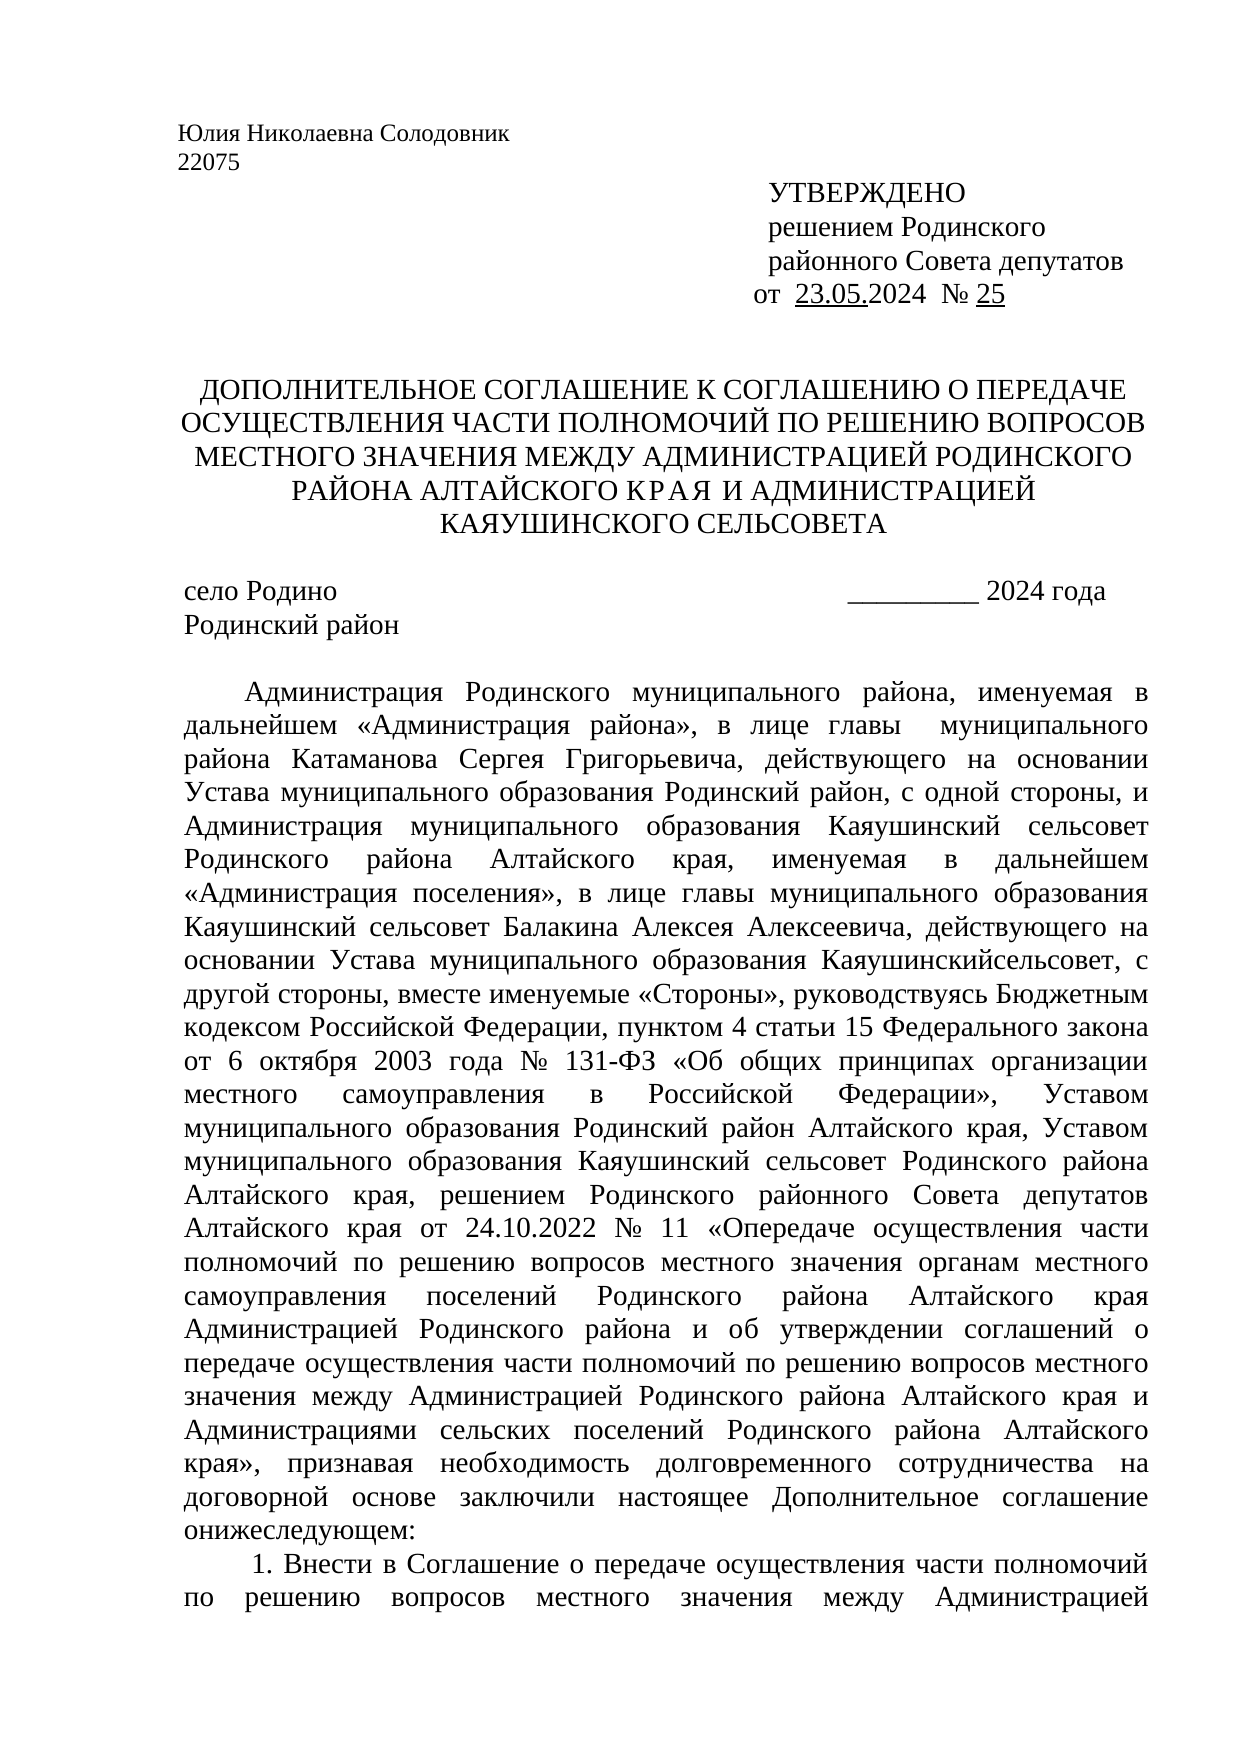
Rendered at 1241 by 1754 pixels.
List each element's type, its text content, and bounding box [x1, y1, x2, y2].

text ДОПОЛНИТЕЛЬНОЕ СОГЛАШЕНИЕ К СОГЛАШЕНИЮ О ПЕРЕДАЧЕ ОСУЩЕСТВЛЕНИЯ ЧАСТИ ПОЛНОМОЧИЙ ПО РЕШЕНИЮ ВОПРОСОВ МЕСТНОГО ЗНАЧЕНИЯ МЕЖДУ АДМИНИСТРАЦИЕЙ РОДИНСКОГО РАЙОНА АЛТАЙСКОГО КРАЯ И АДМИНИСТРАЦИЕЙ КАЯУШИНСКОГО СЕЛЬСОВЕТА [177, 372, 1149, 540]
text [184, 1546, 1149, 1613]
text от 23.05.2024 № 25 [753, 276, 1152, 310]
text село Родино _________ 2024 года [183, 573, 1152, 607]
text Администрация Родинского муниципального района, именуемая в дальнейшем «Администрация района», в лице главы муниципального района Катаманова Сергея Григорьевича, действующего на основании Устава муниципального образования Родинский район, с одной стороны, и Администрация муниципального образования Каяушинский сельсовет Родинского района Алтайского края, именуемая в дальнейшем «Администрация поселения», в лице главы муниципального образования Каяушинский сельсовет Балакина Алексея Алексеевича, действующего на основании Устава муниципального образования Каяушинскийсельсовет, с другой стороны, вместе именуемые «Стороны», руководствуясь Бюджетным кодексом Российской Федерации, пунктом 4 статьи 15 Федерального закона от 6 октября 2003 года № 131-ФЗ «Об общих принципах организации местного самоуправления в Российской Федерации», Уставом муниципального образования Родинский район Алтайского края, Уставом муниципального образования Каяушинский сельсовет Родинского района Алтайского края, решением Родинского районного Совета депутатов Алтайского края от 24.10.2022 № 11 «Опередаче осуществления части полномочий по решению вопросов местного значения органам местного самоуправления поселений Родинского района Алтайского края Администрацией Родинского района и об утверждении соглашений о передаче осуществления части полномочий по решению вопросов местного значения между Администрацией Родинского района Алтайского края и Администрациями сельских поселений Родинского района Алтайского края», признавая необходимость долговременного сотрудничества на договорной основе заключили настоящее Дополнительное соглашение онижеследующем: [184, 674, 1149, 1546]
text УТВЕРЖДЕНО [768, 176, 1149, 209]
text 22075 [177, 147, 1152, 176]
text решением Родинского районного Совета депутатов [768, 209, 1149, 276]
text Юлия Николаевна Солодовник [177, 118, 1152, 147]
text Родинский район [183, 607, 1152, 640]
